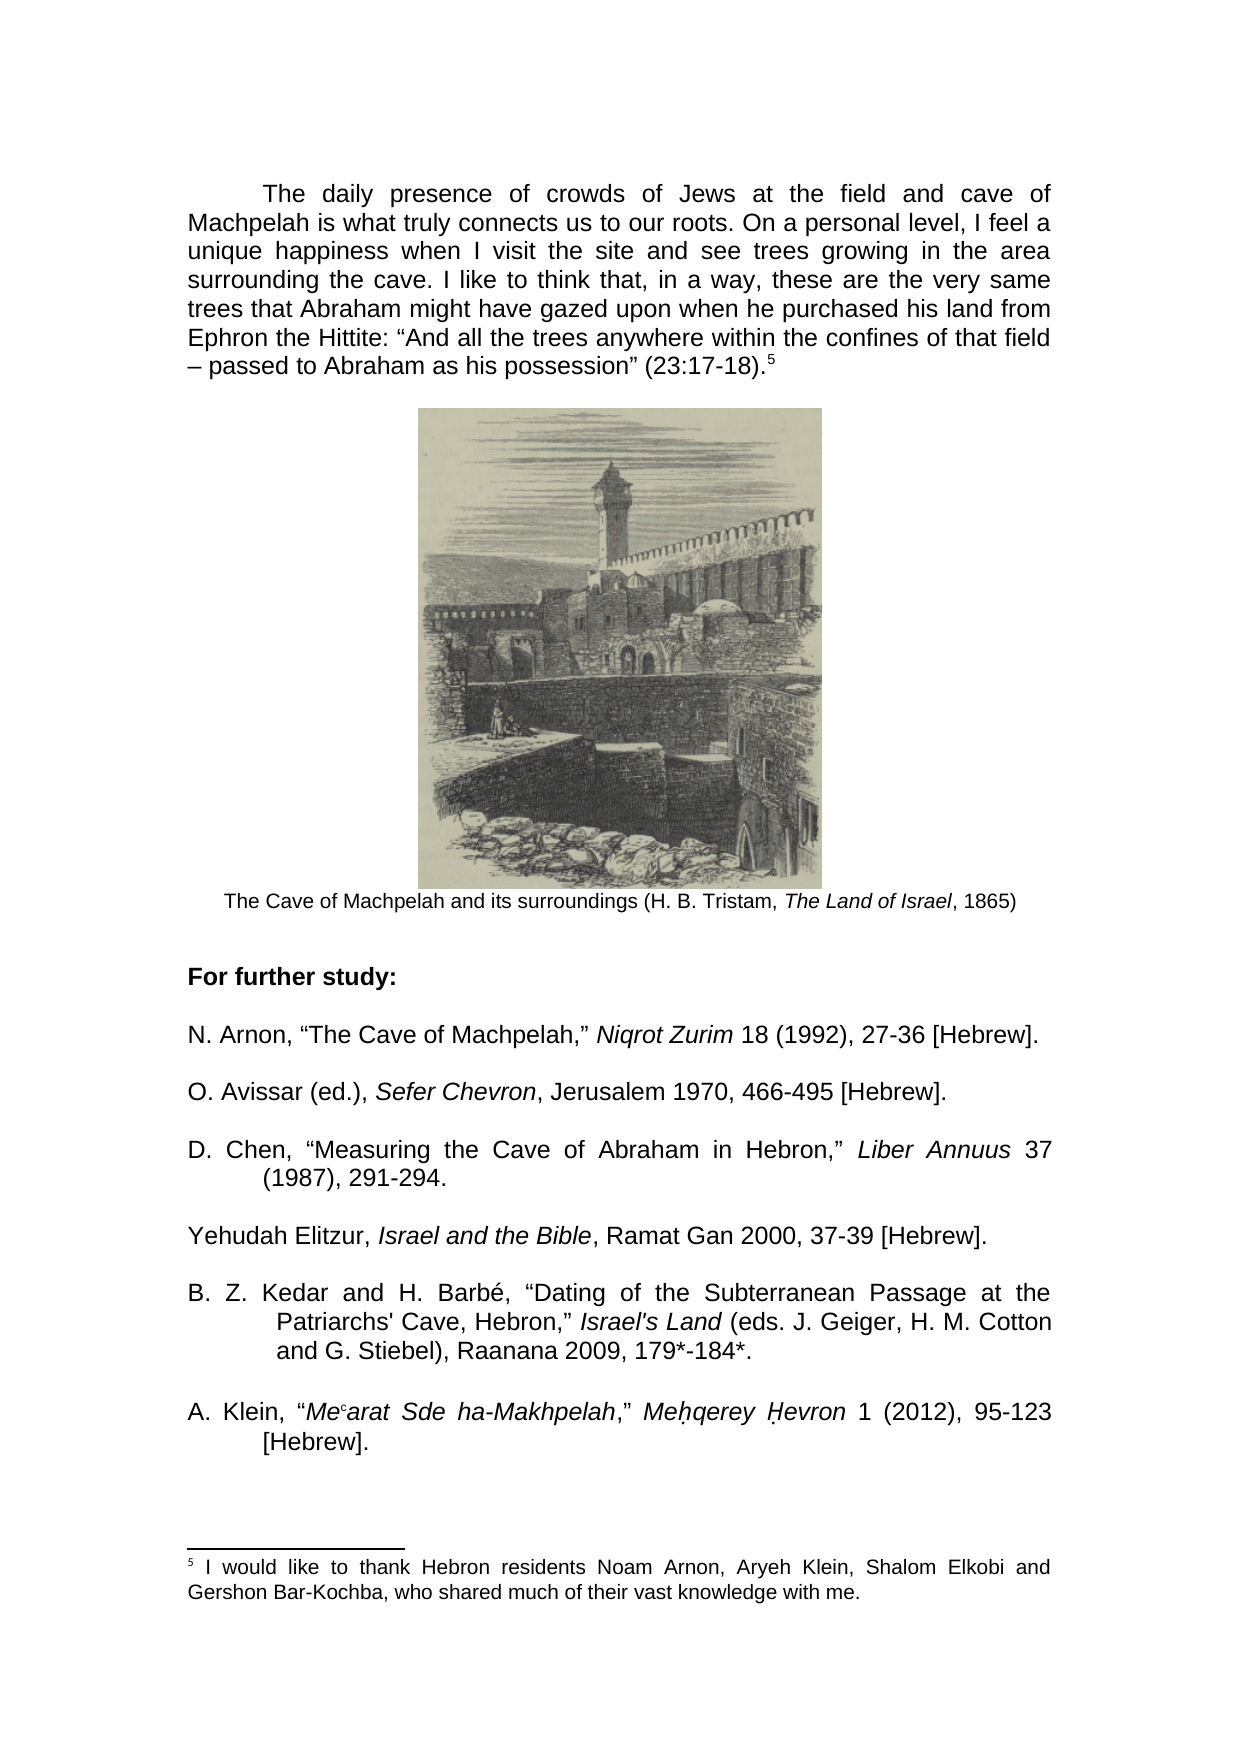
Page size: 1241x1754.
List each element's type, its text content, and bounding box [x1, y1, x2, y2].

text O. Avissar (ed.), Sefer Chevron, Jerusalem 1970, 466-495 [Hebrew]. [187, 1077, 1053, 1106]
text The Cave of Machpelah and its surroundings (H. B. Tristam, The Land of Israel, 1865) [187, 888, 1053, 912]
text D. Chen, “Measuring the Cave of Abraham in Hebron,” Liber Annuus 37 (1987), 291-294. [187, 1134, 1053, 1192]
text B. Z. Kedar and H. Barbé, “Dating of the Subterranean Passage at the Patriarchs' Cave, Hebron,” Israel's Land (eds. J. Geiger, H. M. Cotton and G. Stiebel), Raanana 2009, 179*-184*. [187, 1278, 1053, 1364]
text Yehudah Elitzur, Israel and the Bible, Ramat Gan 2000, 37-39 [Hebrew]. [187, 1221, 1053, 1249]
text A. Klein, “Mecarat Sde ha-Makhpelah,” Meḥqerey Ḥevron 1 (2012), 95-123 [Hebrew]. [187, 1393, 1053, 1456]
text The daily presence of crowds of Jews at the field and cave of Machpelah is what truly connects us to our roots. On a personal level, I feel a unique happiness when I visit the site and see trees growing in the area surrounding the cave. I like to think that, in a way, these are the very same trees that Abraham might have gazed upon when he purchased his land from Ephron the Hittite: “And all the trees anywhere within the confines of that field – passed to Abraham as his possession” (23:17-18). [187, 179, 1053, 380]
picture [418, 408, 822, 889]
text N. Arnon, “The Cave of Machpelah,” Niqrot Zurim 18 (1992), 27-36 [Hebrew]. [187, 1019, 1053, 1048]
text For further study: [187, 962, 1053, 991]
